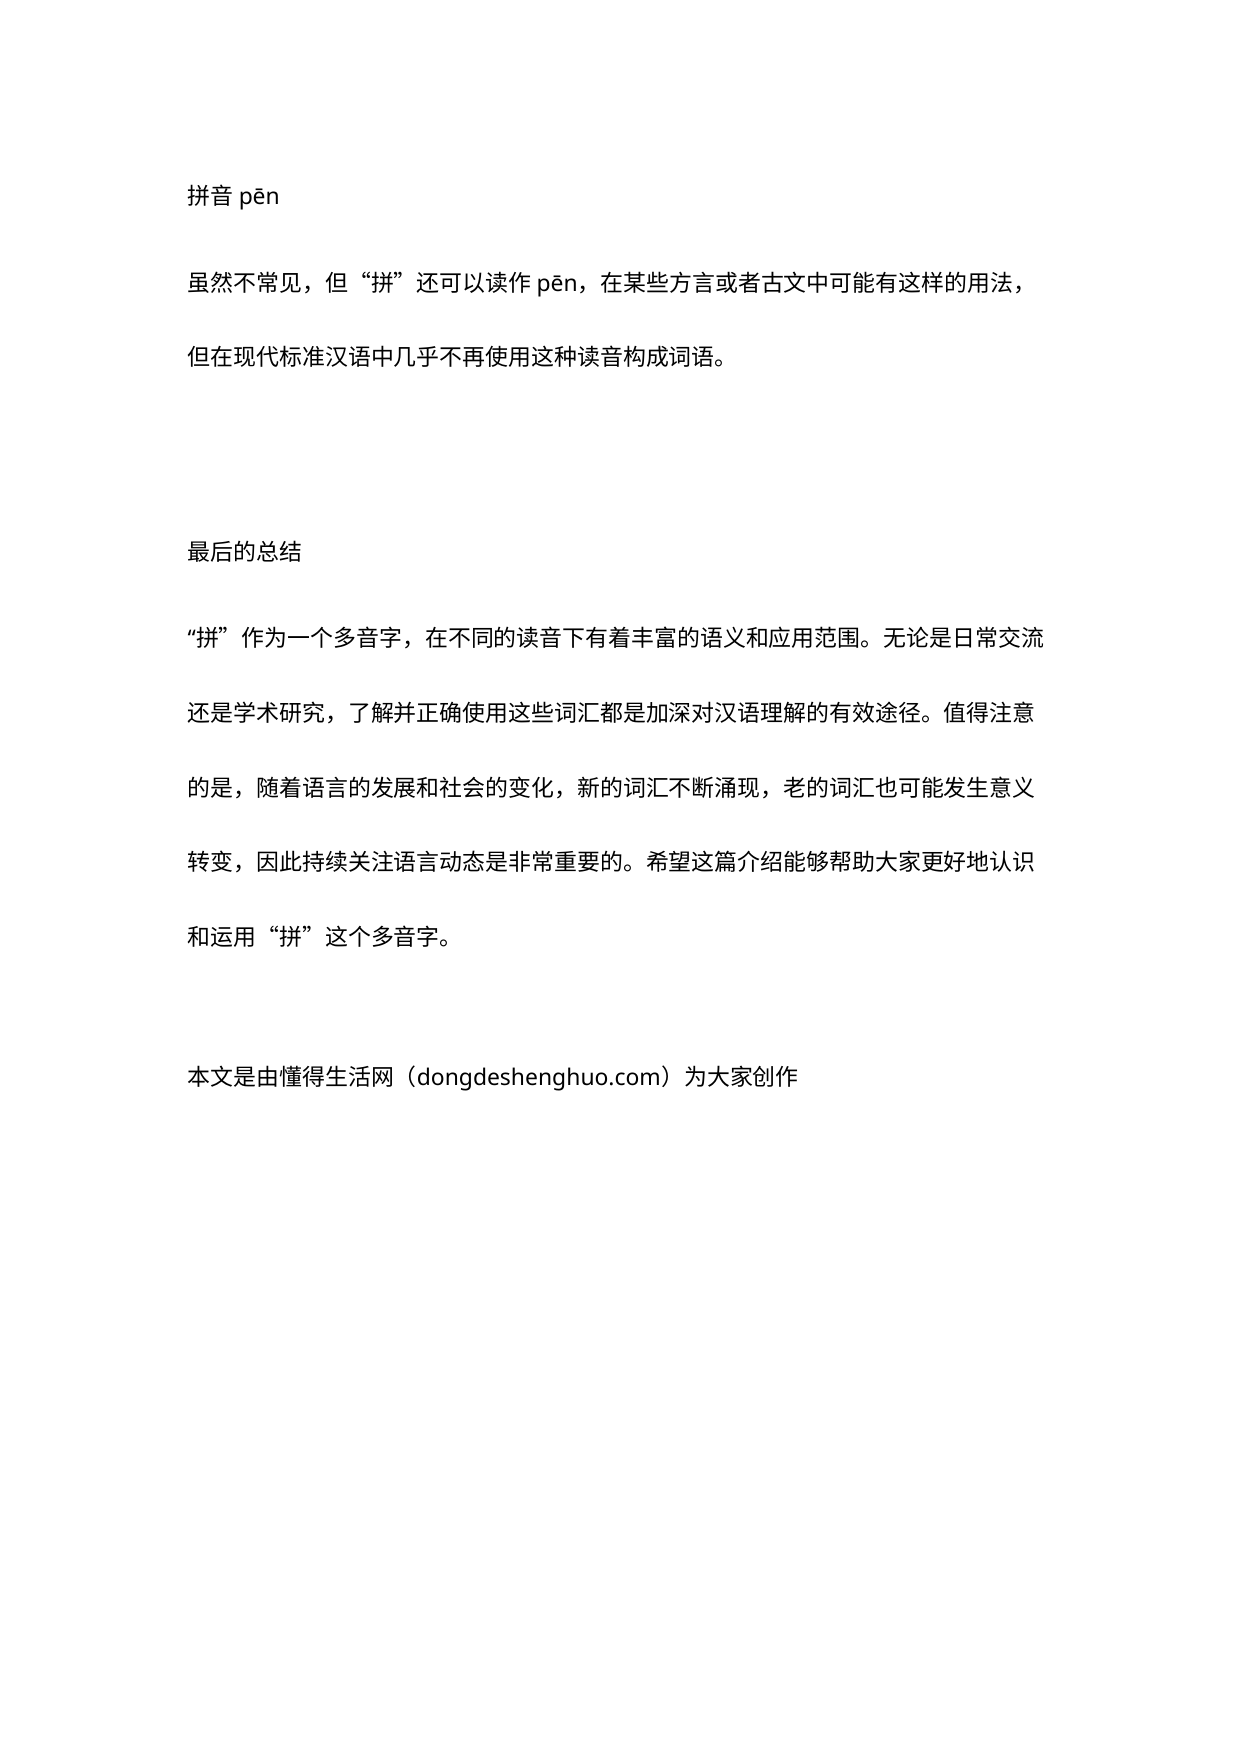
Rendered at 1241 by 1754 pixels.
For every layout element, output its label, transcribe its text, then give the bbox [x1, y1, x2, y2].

text “拼”作为一个多音字，在不同的读音下有着丰富的语义和应用范围。无论是日常交流还是学术研究，了解并正确使用这些词汇都是加深对汉语理解的有效途径。值得注意的是，随着语言的发展和社会的变化，新的词汇不断涌现，老的词汇也可能发生意义转变，因此持续关注语言动态是非常重要的。希望这篇介绍能够帮助大家更好地认识和运用“拼”这个多音字。 [187, 604, 1053, 968]
text 最后的总结 [187, 518, 1053, 583]
text 虽然不常见，但“拼”还可以读作 pēn，在某些方言或者古文中可能有这样的用法，但在现代标准汉语中几乎不再使用这种读音构成词语。 [187, 249, 1053, 388]
text 本文是由懂得生活网（dongdeshenghuo.com）为大家创作 [187, 1043, 1053, 1108]
text 拼音 pēn [187, 162, 1053, 227]
